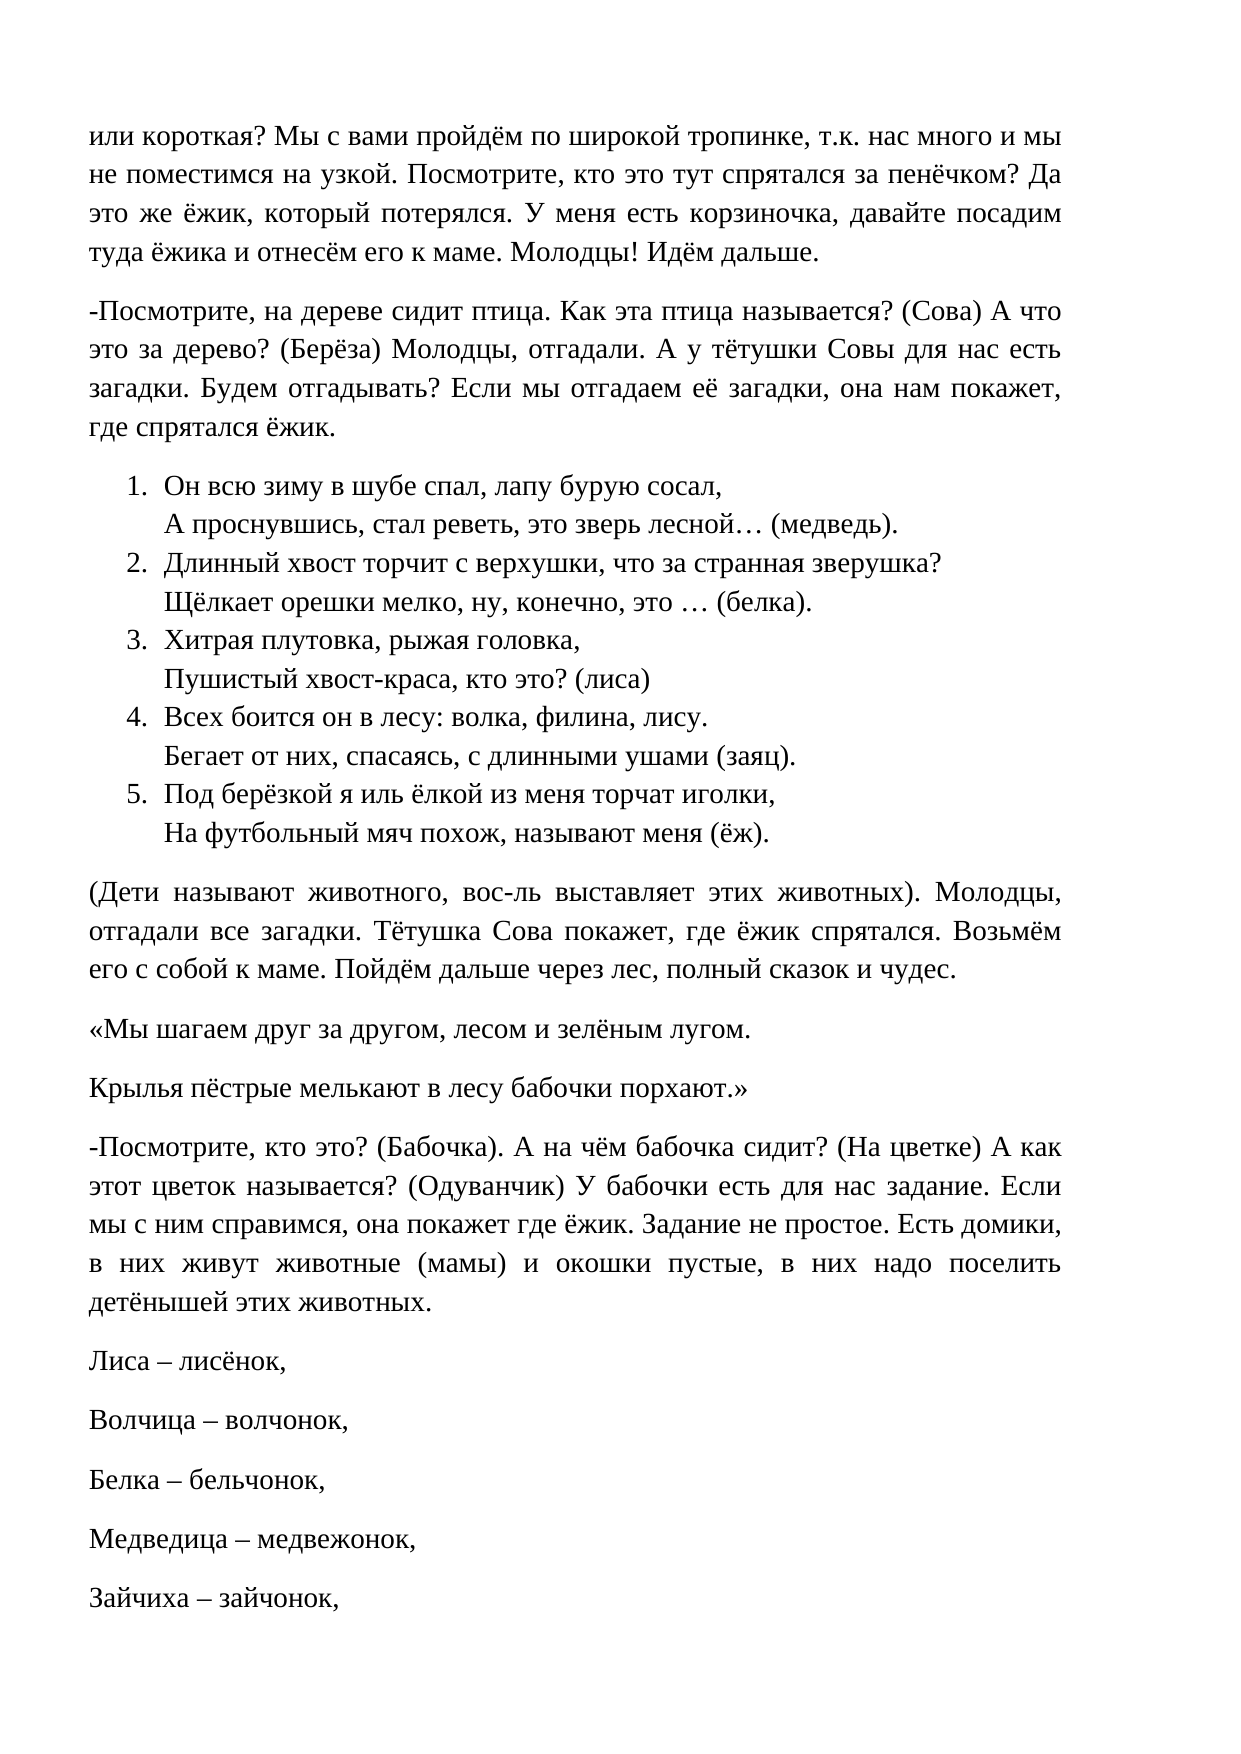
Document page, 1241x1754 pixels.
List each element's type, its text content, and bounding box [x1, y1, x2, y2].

list Всех боится он в лесу: волка, филина, лису. [126, 699, 1063, 733]
list Под берёзкой я иль ёлкой из меня торчат иголки, [126, 776, 1063, 810]
list Пушистый хвост-краса, кто это? (лиса) [163, 661, 1063, 694]
text Белка – бельчонок, [88, 1462, 1063, 1495]
text Медведица – медвежонок, [88, 1521, 1063, 1555]
text Крылья пёстрые мелькают в лесу бабочки порхают.» [88, 1070, 1063, 1104]
text (Дети называют животного, вос-ль выставляет этих животных). Молодцы, отгадали все загадки. Тётушка Сова покажет, где ёжик спрятался. Возьмём его с собой к маме. Пойдём дальше через лес, полный сказок и чудес. [88, 874, 1063, 985]
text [88, 118, 1063, 267]
list Хитрая плутовка, рыжая головка, [126, 622, 1063, 656]
list Бегает от них, спасаясь, с длинными ушами (заяц). [163, 738, 1063, 771]
text Волчица – волчонок, [88, 1402, 1063, 1436]
text «Мы шагаем друг за другом, лесом и зелёным лугом. [88, 1011, 1063, 1044]
list Он всю зиму в шубе спал, лапу бурую сосал, [126, 468, 1063, 502]
text Зайчиха – зайчонок, [88, 1581, 1063, 1614]
text -Посмотрите, кто это? (Бабочка). А на чём бабочка сидит? (На цветке) А как этот цветок называется? (Одуванчик) У бабочки есть для нас задание. Если мы с ним справимся, она покажет где ёжик. Задание не простое. Есть домики, в них живут животные (мамы) и окошки пустые, в них надо поселить детёнышей этих животных. [88, 1129, 1063, 1317]
list На футбольный мяч похож, называют меня (ёж). [163, 815, 1063, 848]
list А проснувшись, стал реветь, это зверь лесной… (медведь). [163, 507, 1063, 540]
list Длинный хвост торчит с верхушки, что за странная зверушка? [126, 545, 1063, 579]
list Щёлкает орешки мелко, ну, конечно, это … (белка). [163, 584, 1063, 617]
text -Посмотрите, на дереве сидит птица. Как эта птица называется? (Сова) А что это за дерево? (Берёза) Молодцы, отгадали. А у тётушки Совы для нас есть загадки. Будем отгадывать? Если мы отгадаем её загадки, она нам покажет, где спрятался ёжик. [88, 293, 1063, 442]
text Лиса – лисёнок, [88, 1343, 1063, 1377]
